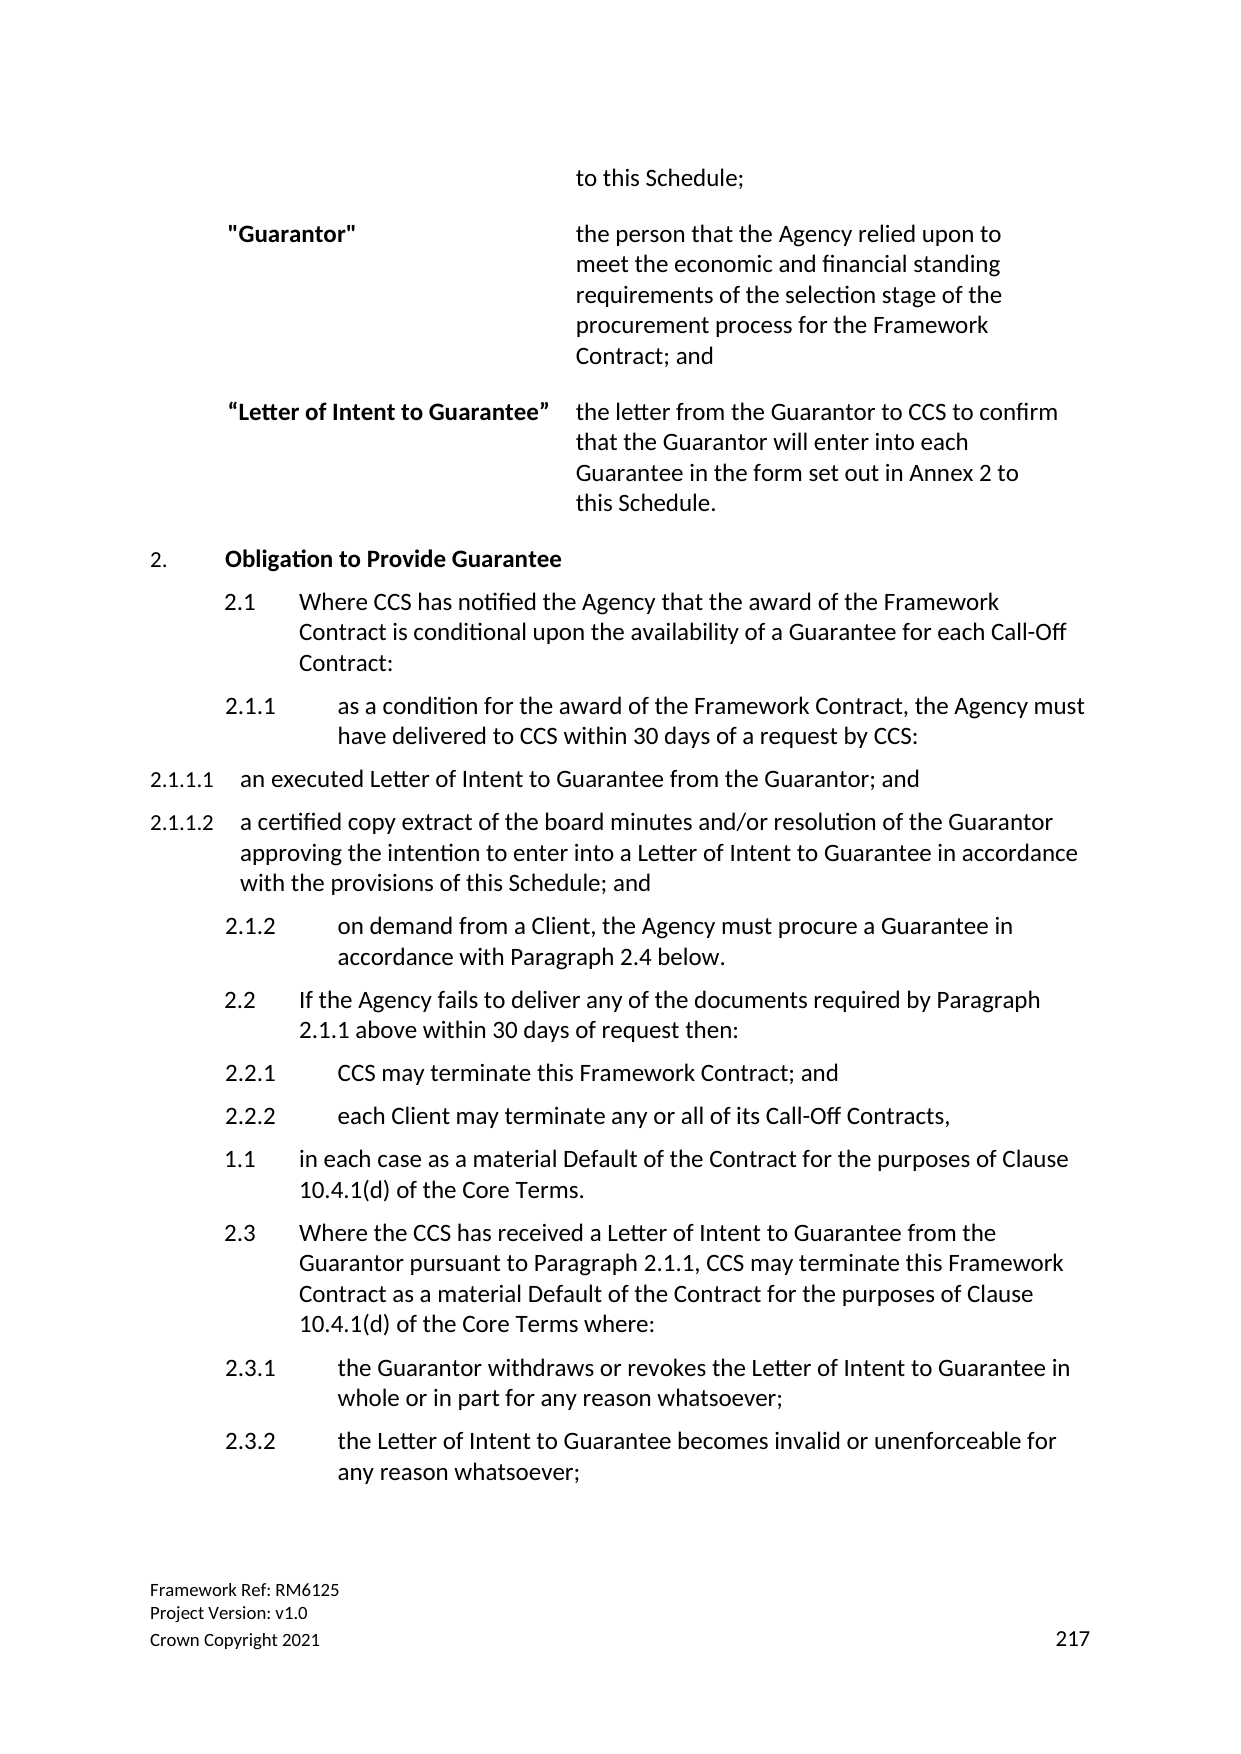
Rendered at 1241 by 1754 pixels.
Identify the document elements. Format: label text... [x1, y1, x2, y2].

list the Letter of Intent to Guarantee becomes invalid or unenforceable for any reason whatsoever; [225, 1425, 1090, 1486]
list the Guarantor withdraws or revokes the Letter of Intent to Guarantee in whole or in part for any reason whatsoever; [225, 1352, 1090, 1413]
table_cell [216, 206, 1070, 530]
list each Client may terminate any or all of its Call-Off Contracts, [225, 1101, 1090, 1131]
list If the Agency fails to deliver any of the documents required by Paragraph 2.1.1 above within 30 days of request then: [224, 984, 1090, 1045]
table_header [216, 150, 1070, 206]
list a certified copy extract of the board minutes and/or resolution of the Guarantor approving the intention to enter into a Letter of Intent to Guarantee in accordance with the provisions of this Schedule; and [150, 806, 1090, 898]
list CCS may terminate this Framework Contract; and [225, 1057, 1090, 1088]
list Where CCS has notified the Agency that the award of the Framework Contract is conditional upon the availability of a Guarantee for each Call-Off Contract: [224, 586, 1090, 677]
list in each case as a material Default of the Contract for the purposes of Clause 10.4.1(d) of the Core Terms. [224, 1143, 1090, 1204]
list on demand from a Client, the Agency must procure a Guarantee in accordance with Paragraph 2.4 below. [225, 910, 1090, 971]
list an executed Letter of Intent to Guarantee from the Guarantor; and [150, 763, 1090, 794]
list as a condition for the award of the Framework Contract, the Agency must have delivered to CCS within 30 days of a request by CCS: [225, 690, 1090, 751]
list Obligation to Provide Guarantee [150, 543, 1090, 573]
list Where the CCS has received a Letter of Intent to Guarantee from the Guarantor pursuant to Paragraph 2.1.1, CCS may terminate this Framework Contract as a material Default of the Contract for the purposes of Clause 10.4.1(d) of the Core Terms where: [224, 1217, 1090, 1339]
